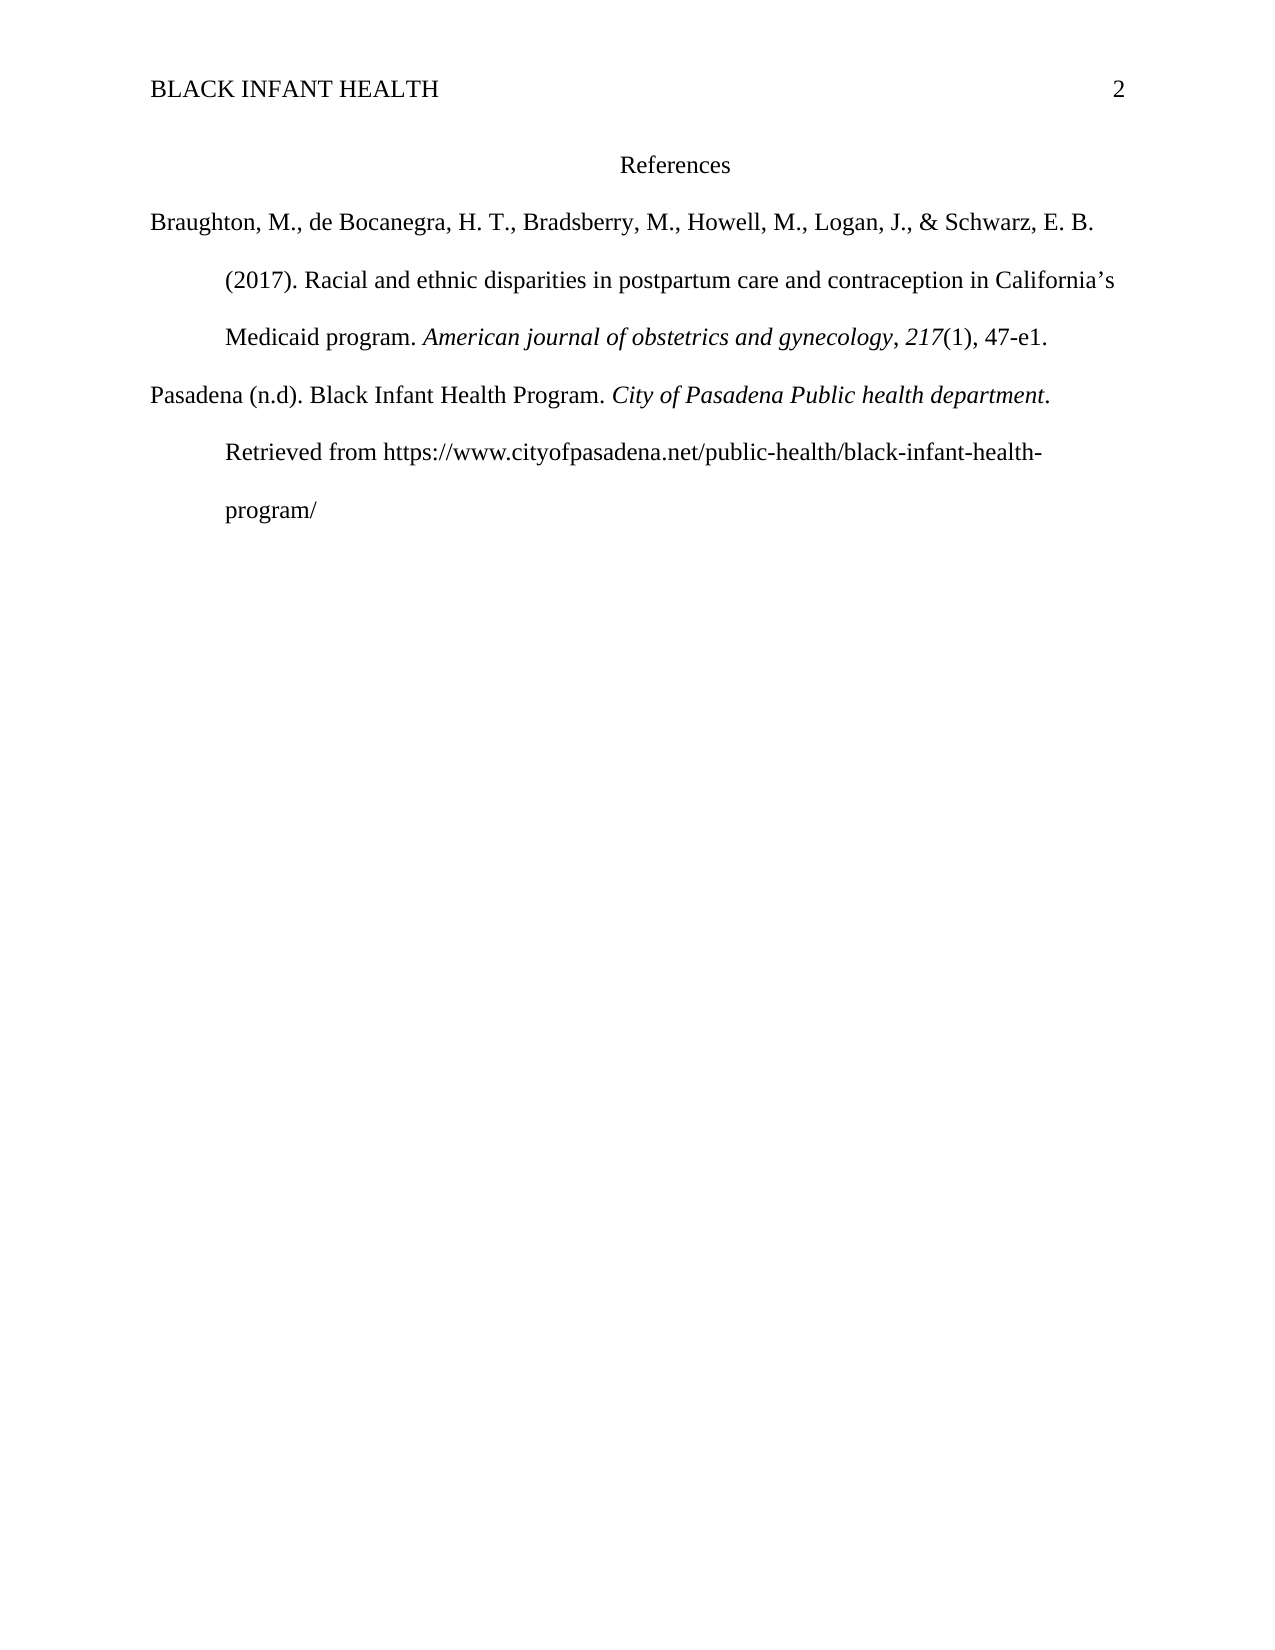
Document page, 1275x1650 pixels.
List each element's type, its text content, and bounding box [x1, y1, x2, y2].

text References [150, 150, 1125, 179]
subtitle Pasadena (n.d). Black Infant Health Program. City of Pasadena Public health department. Retrieved from https://www.cityofpasadena.net/public-health/black-infant-health-program/ [150, 380, 1125, 524]
text Braughton, M., de Bocanegra, H. T., Bradsberry, M., Howell, M., Logan, J., & Schwarz, E. B. (2017). Racial and ethnic disparities in postpartum care and contraception in California’s Medicaid program. American journal of obstetrics and gynecology, 217(1), 47-e1. [150, 207, 1125, 351]
